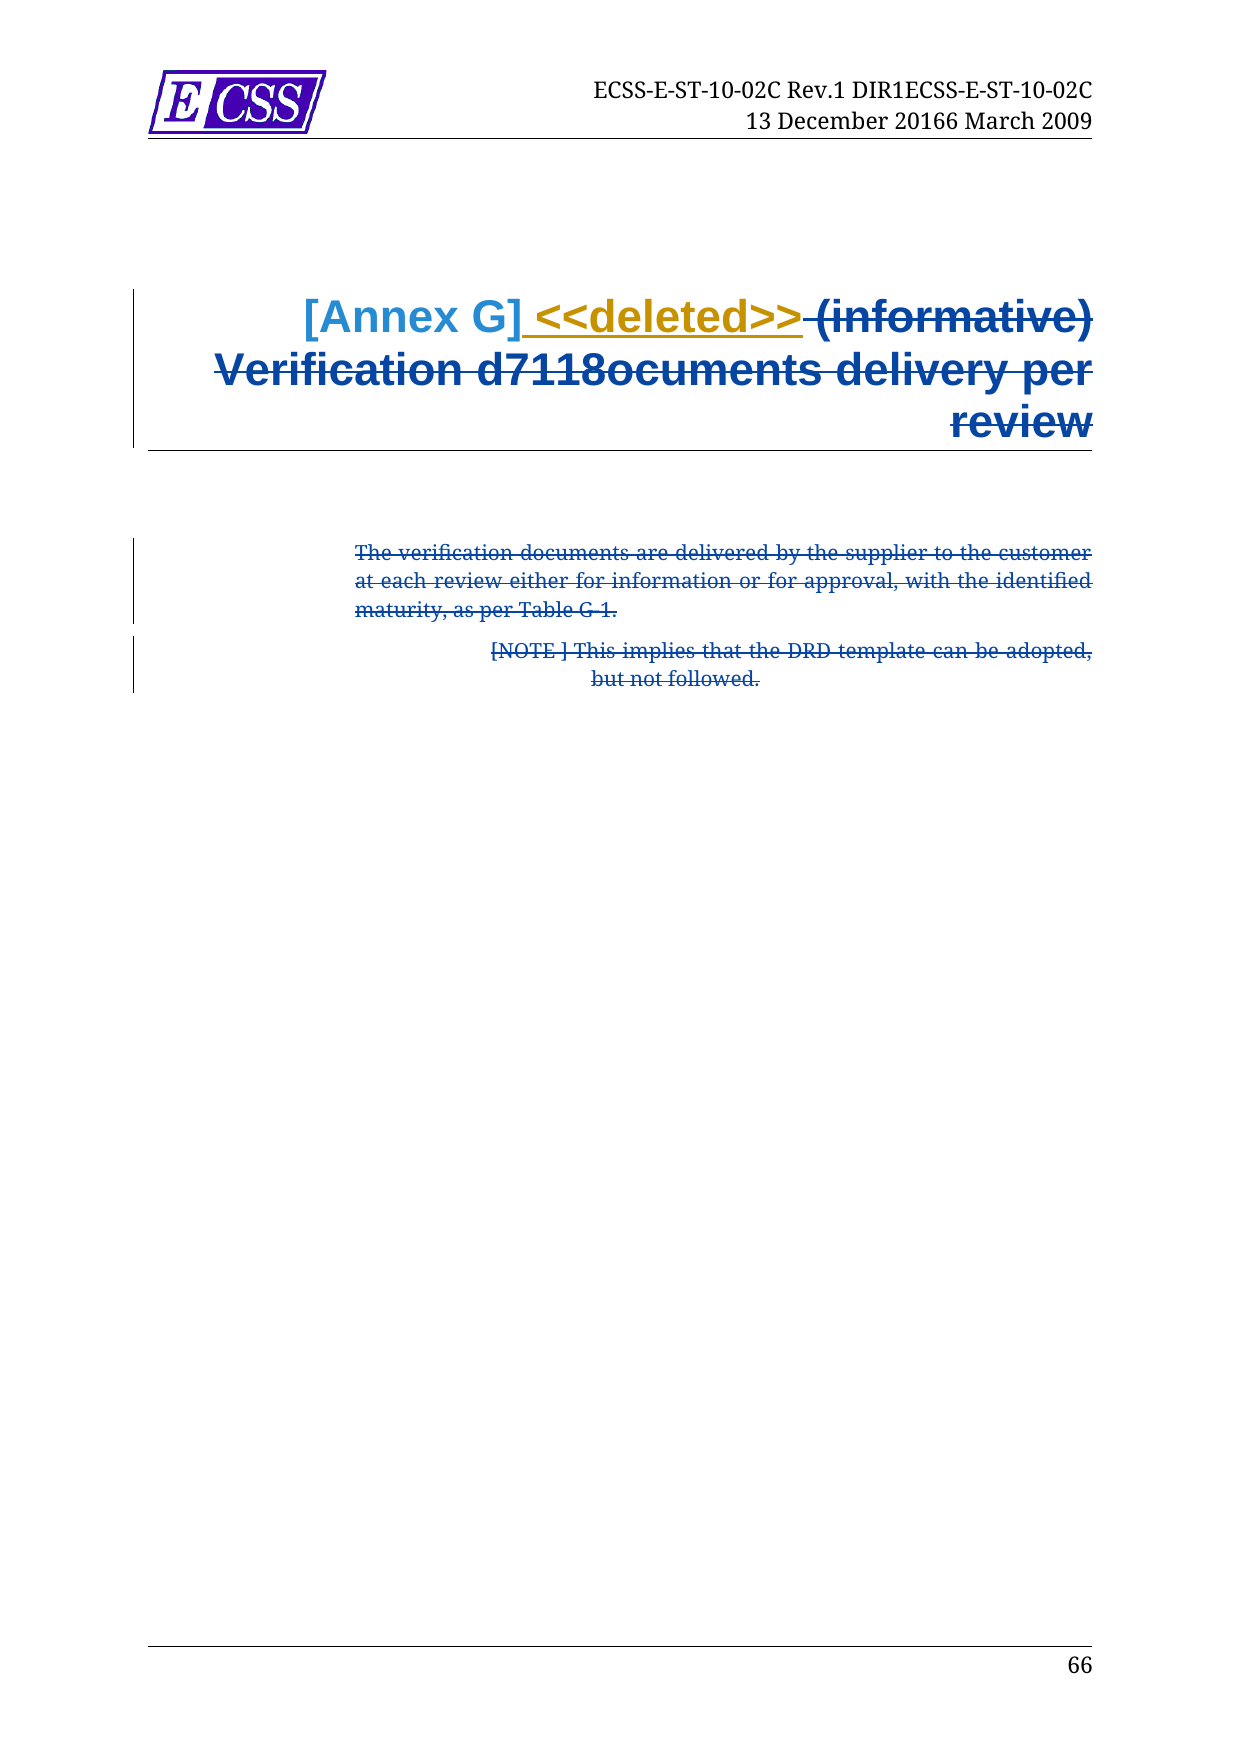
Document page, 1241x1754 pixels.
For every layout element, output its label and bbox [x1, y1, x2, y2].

picture [148, 70, 327, 134]
